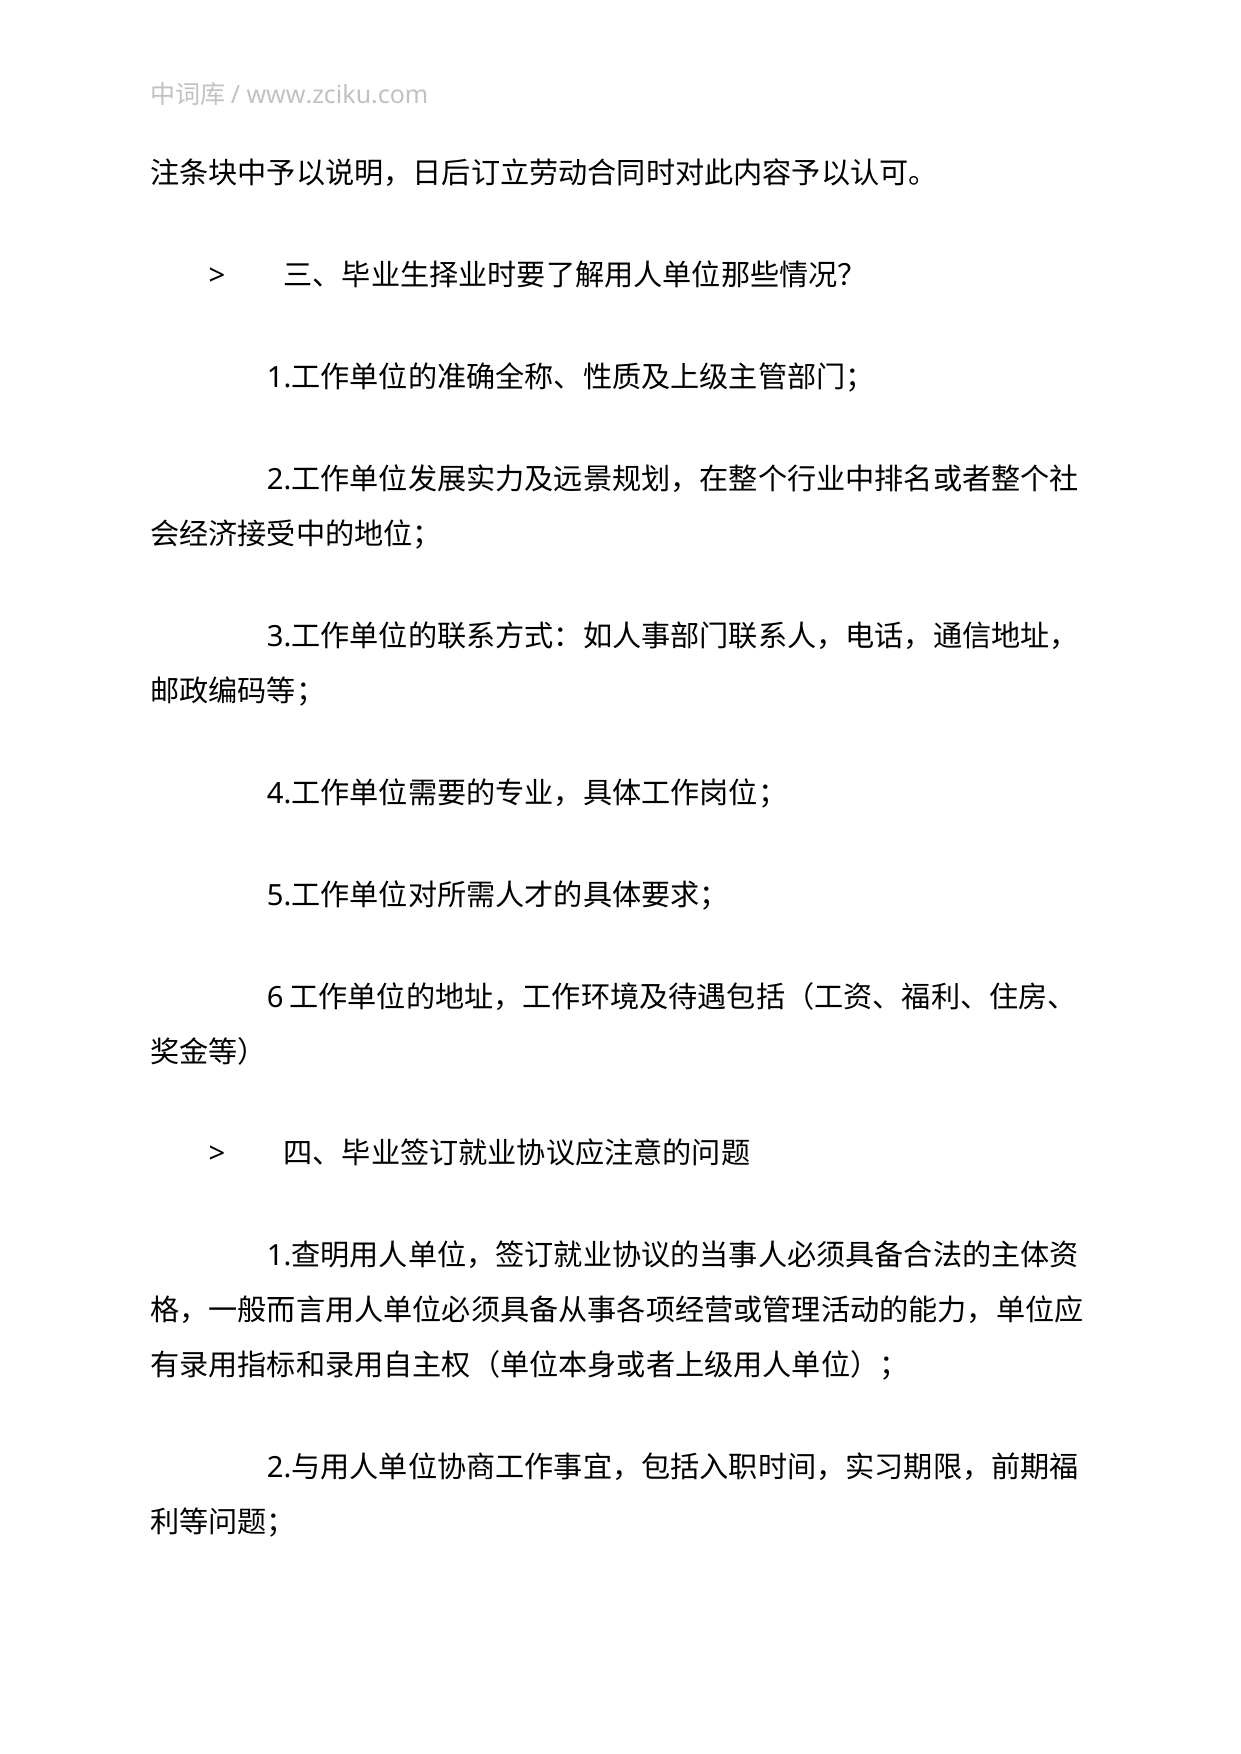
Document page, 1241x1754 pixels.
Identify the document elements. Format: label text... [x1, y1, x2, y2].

text 3.工作单位的联系方式：如人事部门联系人，电话，通信地址，邮政编码等； [150, 612, 1090, 710]
text 5.工作单位对所需人才的具体要求； [150, 871, 1090, 914]
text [150, 150, 1090, 192]
text 2.与用人单位协商工作事宜，包括入职时间，实习期限，前期福利等问题； [150, 1444, 1090, 1541]
text 6工作单位的地址，工作环境及待遇包括（工资、福利、住房、奖金等） [150, 973, 1090, 1071]
text 2.工作单位发展实力及远景规划，在整个行业中排名或者整个社会经济接受中的地位； [150, 456, 1090, 553]
text > 四、毕业签订就业协议应注意的问题 [150, 1130, 1090, 1172]
text 1.查明用人单位，签订就业协议的当事人必须具备合法的主体资格，一般而言用人单位必须具备从事各项经营或管理活动的能力，单位应有录用指标和录用自主权（单位本身或者上级用人单位）； [150, 1232, 1090, 1384]
text > 三、毕业生择业时要了解用人单位那些情况？ [150, 252, 1090, 294]
text 1.工作单位的准确全称、性质及上级主管部门； [150, 354, 1090, 396]
text 4.工作单位需要的专业，具体工作岗位； [150, 769, 1090, 812]
